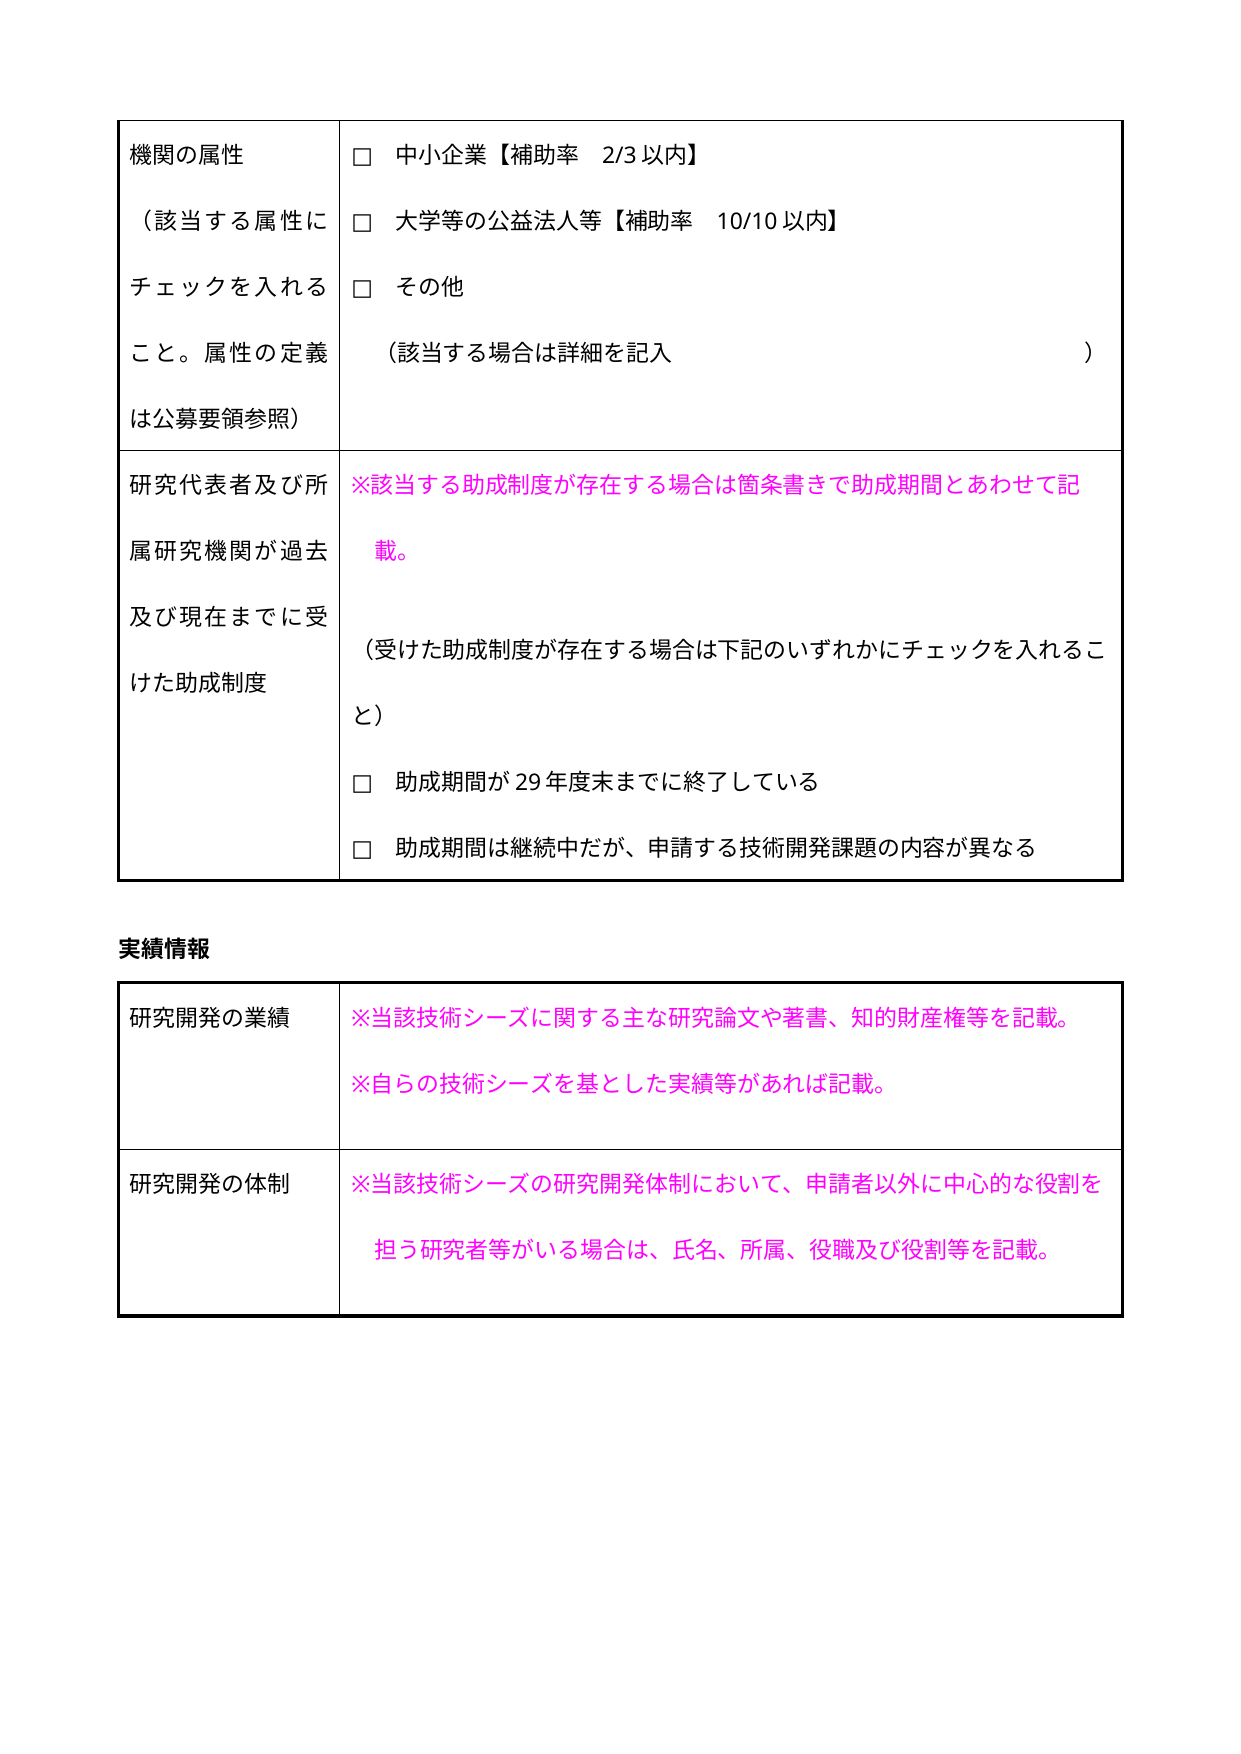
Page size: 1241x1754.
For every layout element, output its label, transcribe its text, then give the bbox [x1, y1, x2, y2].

table_cell □ 中小企業【補助率 2/3以内】 □ 大学等の公益法人等【補助率 10/10以内】 □ その他 （該当する場合は詳細を記入 ） [340, 121, 1121, 450]
text 実績情報 [118, 915, 1122, 981]
table_header ※当該技術シーズに関する主な研究論文や著書、知的財産権等を記載。 ※自らの技術シーズを基とした実績等があれば記載。 [340, 984, 1121, 1149]
table_cell 機関の属性 （該当する属性にチェックを入れること。属性の定義は公募要領参照） [120, 121, 339, 450]
table_header 研究開発の業績 [120, 984, 339, 1149]
table_cell ※当該技術シーズの研究開発体制において、申請者以外に中心的な役割を担う研究者等がいる場合は、氏名、所属、役職及び役割等を記載。 [340, 1150, 1121, 1314]
table_cell 研究開発の体制 [120, 1150, 339, 1314]
table_cell ※該当する助成制度が存在する場合は箇条書きで助成期間とあわせて記載。 （受けた助成制度が存在する場合は下記のいずれかにチェックを入れること） □ 助成期間が29年度末までに終了している □ 助成期間は継続中だが、申請する技術開発課題の内容が異なる [340, 451, 1121, 879]
table_cell 研究代表者及び所属研究機関が過去及び現在までに受けた助成制度 [120, 451, 339, 879]
